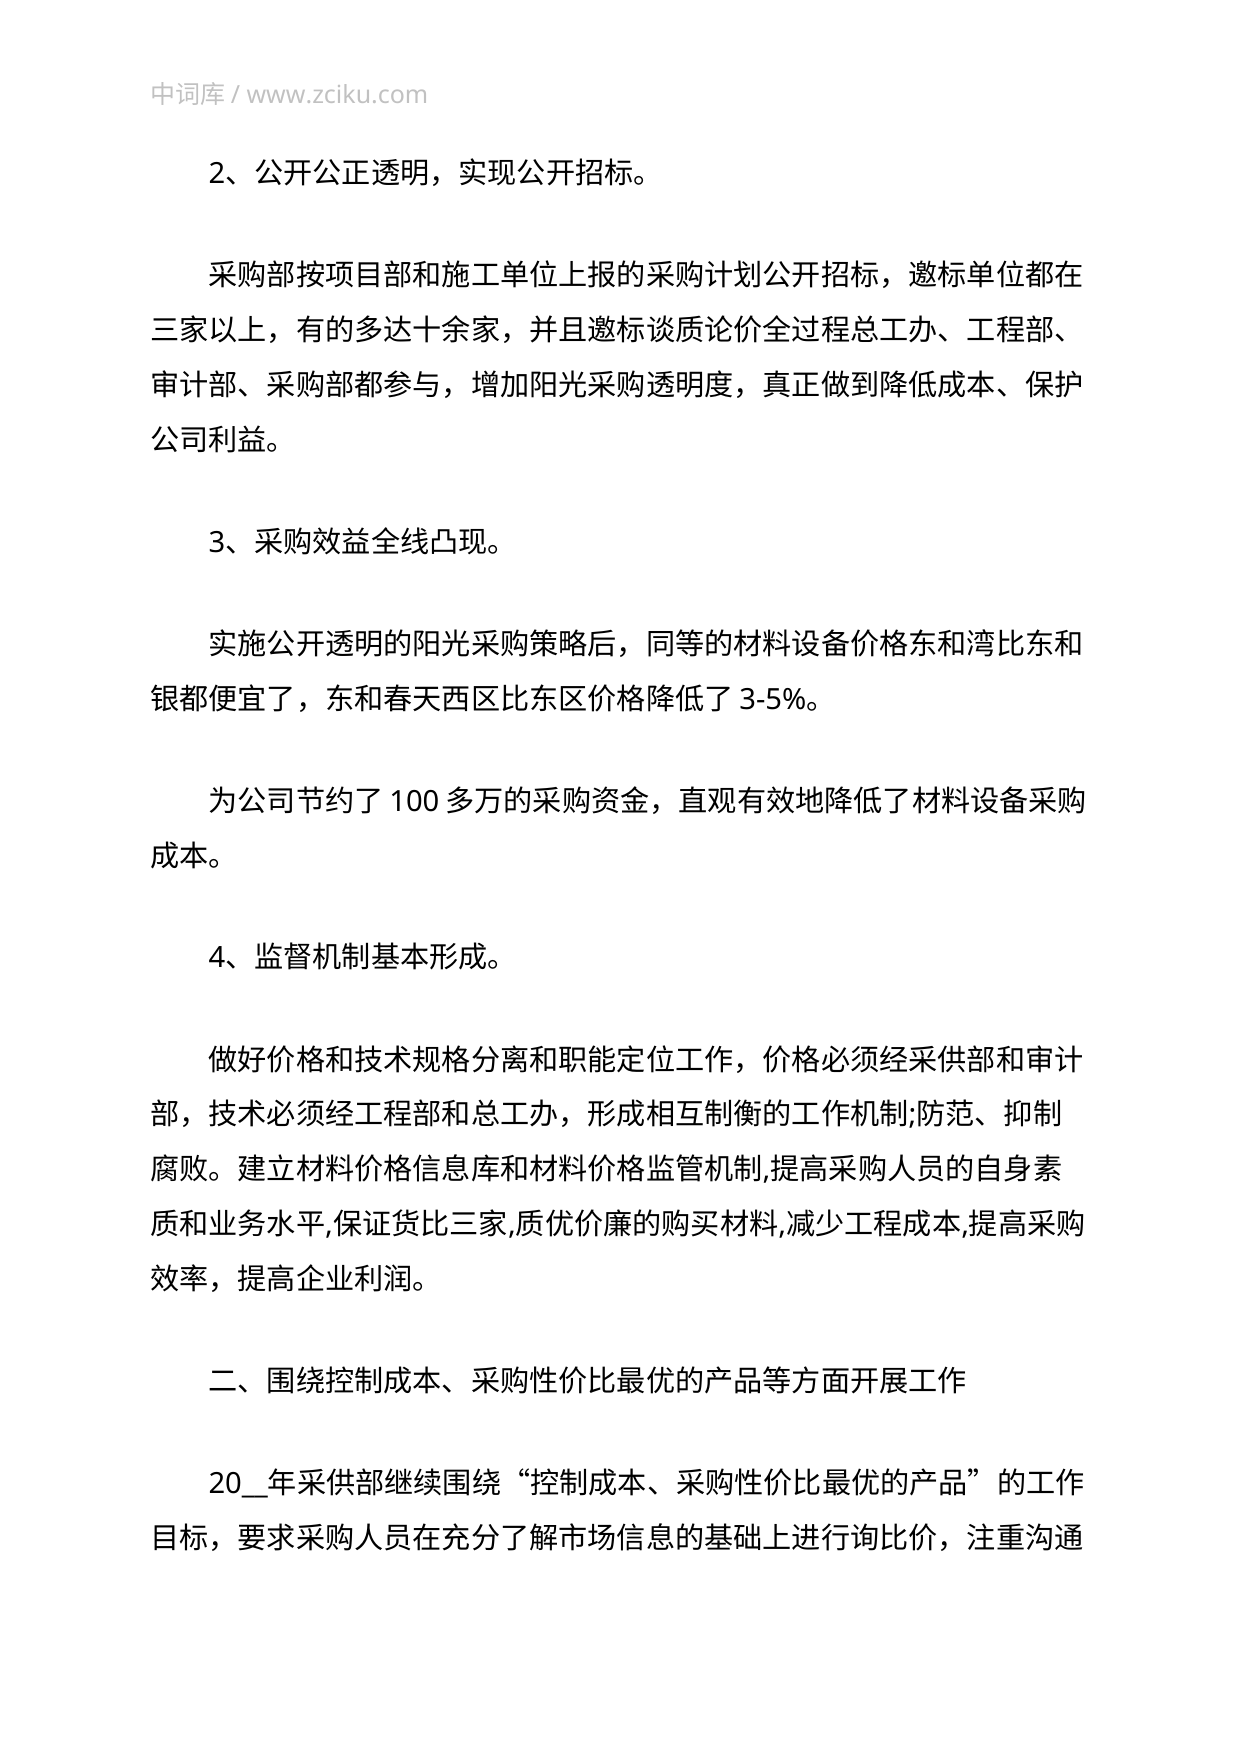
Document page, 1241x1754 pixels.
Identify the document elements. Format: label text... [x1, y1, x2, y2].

text 采购部按项目部和施工单位上报的采购计划公开招标，邀标单位都在三家以上，有的多达十余家，并且邀标谈质论价全过程总工办、工程部、审计部、采购部都参与，增加阳光采购透明度，真正做到降低成本、保护公司利益。 [150, 252, 1090, 459]
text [150, 1459, 1090, 1557]
text 3、采购效益全线凸现。 [150, 518, 1090, 561]
text 2、公开公正透明，实现公开招标。 [150, 150, 1090, 192]
text 二、围绕控制成本、采购性价比最优的产品等方面开展工作 [150, 1358, 1090, 1400]
text 4、监督机制基本形成。 [150, 934, 1090, 976]
text 为公司节约了100多万的采购资金，直观有效地降低了材料设备采购成本。 [150, 777, 1090, 874]
text 做好价格和技术规格分离和职能定位工作，价格必须经采供部和审计部，技术必须经工程部和总工办，形成相互制衡的工作机制;防范、抑制腐败。建立材料价格信息库和材料价格监管机制,提高采购人员的自身素质和业务水平,保证货比三家,质优价廉的购买材料,减少工程成本,提高采购效率，提高企业利润。 [150, 1036, 1090, 1298]
text 实施公开透明的阳光采购策略后，同等的材料设备价格东和湾比东和银都便宜了，东和春天西区比东区价格降低了3-5%。 [150, 620, 1090, 718]
